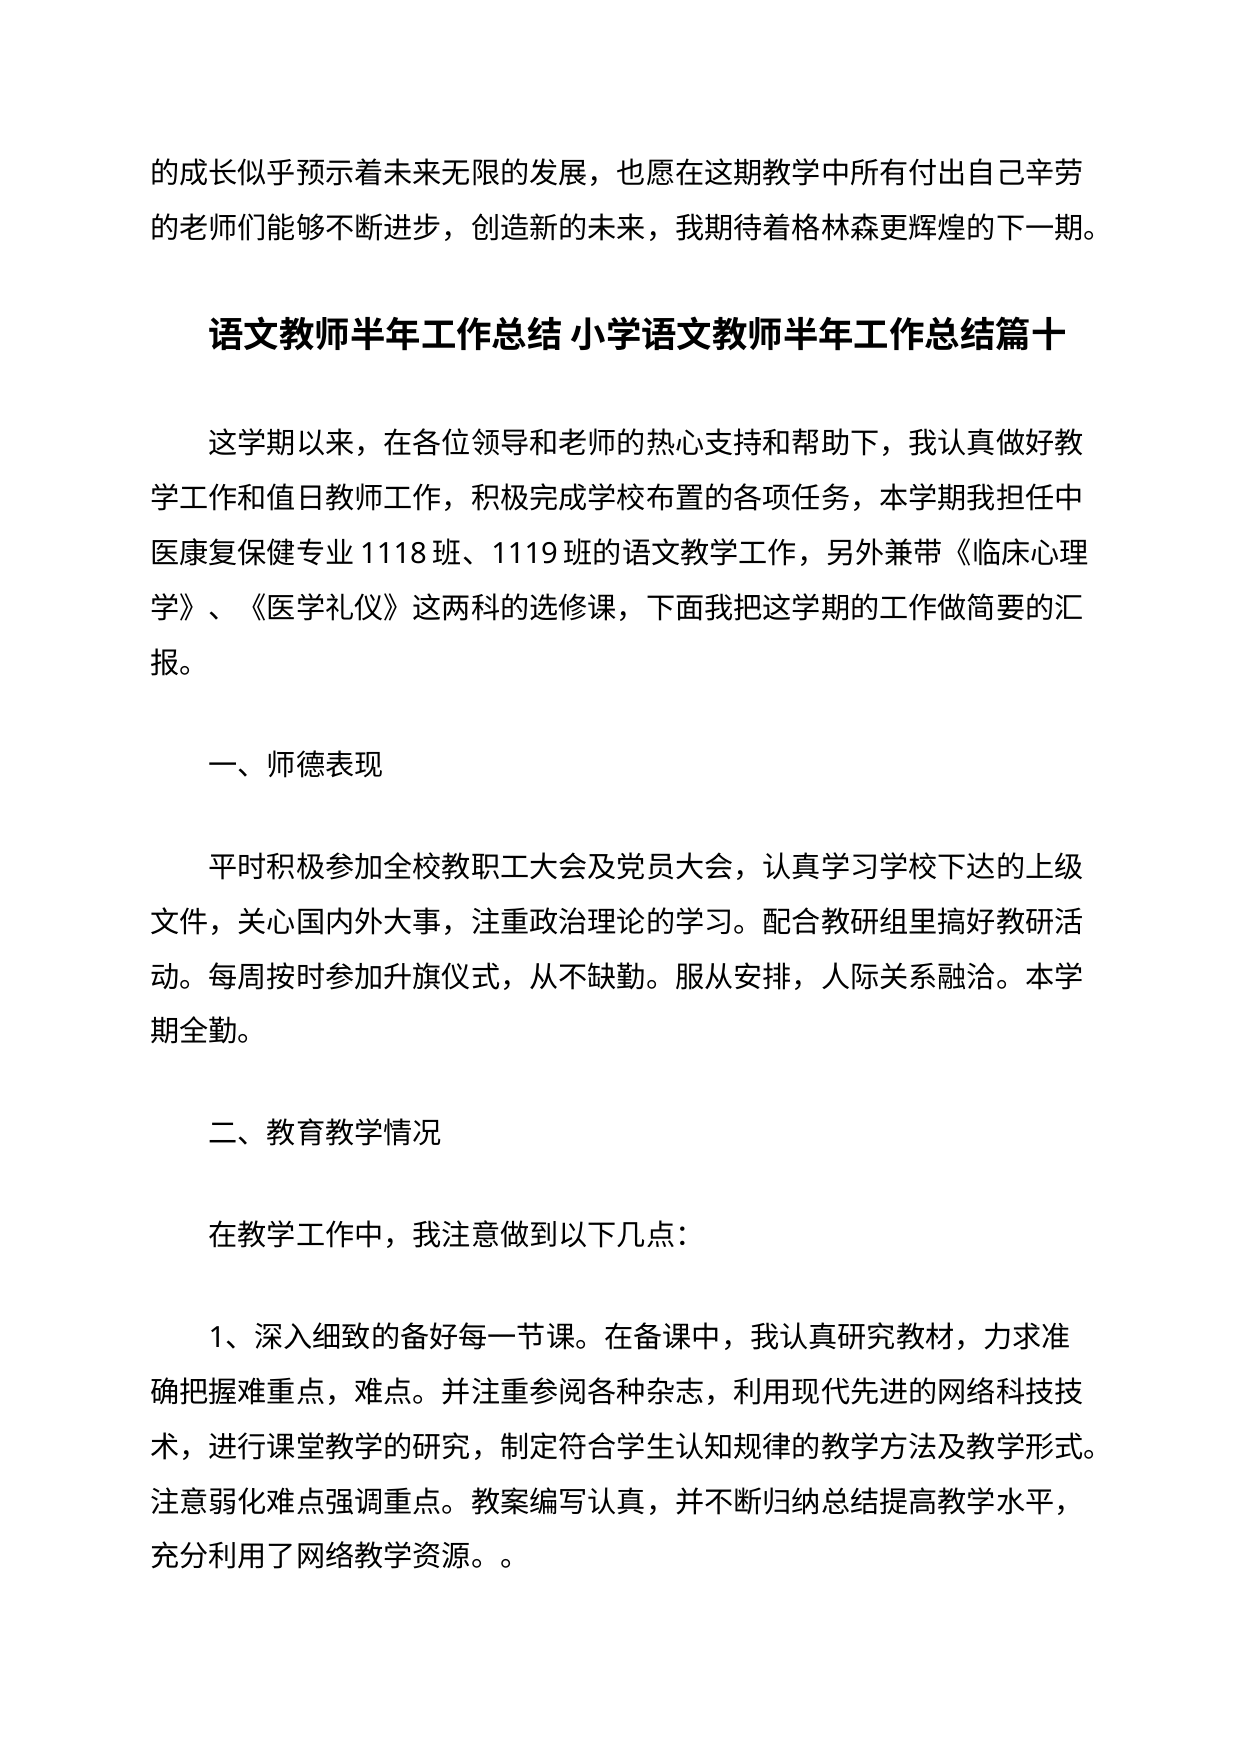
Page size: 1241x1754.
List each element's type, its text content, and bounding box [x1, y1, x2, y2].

text 在教学工作中，我注意做到以下几点： [150, 1212, 1090, 1254]
text 平时积极参加全校教职工大会及党员大会，认真学习学校下达的上级文件，关心国内外大事，注重政治理论的学习。配合教研组里搞好教研活动。每周按时参加升旗仪式，从不缺勤。服从安排，人际关系融洽。本学期全勤。 [150, 843, 1090, 1050]
text 这学期以来，在各位领导和老师的热心支持和帮助下，我认真做好教学工作和值日教师工作，积极完成学校布置的各项任务，本学期我担任中医康复保健专业1118班、1119班的语文教学工作，另外兼带《临床心理学》、《医学礼仪》这两科的选修课，下面我把这学期的工作做简要的汇报。 [150, 420, 1090, 682]
text 一、师德表现 [150, 742, 1090, 784]
text 二、教育教学情况 [150, 1110, 1090, 1152]
text 语文教师半年工作总结 小学语文教师半年工作总结篇十 [150, 307, 1090, 358]
text 1、深入细致的备好每一节课。在备课中，我认真研究教材，力求准确把握难重点，难点。并注重参阅各种杂志，利用现代先进的网络科技技术，进行课堂教学的研究，制定符合学生认知规律的教学方法及教学形式。注意弱化难点强调重点。教案编写认真，并不断归纳总结提高教学水平，充分利用了网络教学资源。。 [150, 1313, 1090, 1575]
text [150, 150, 1090, 247]
